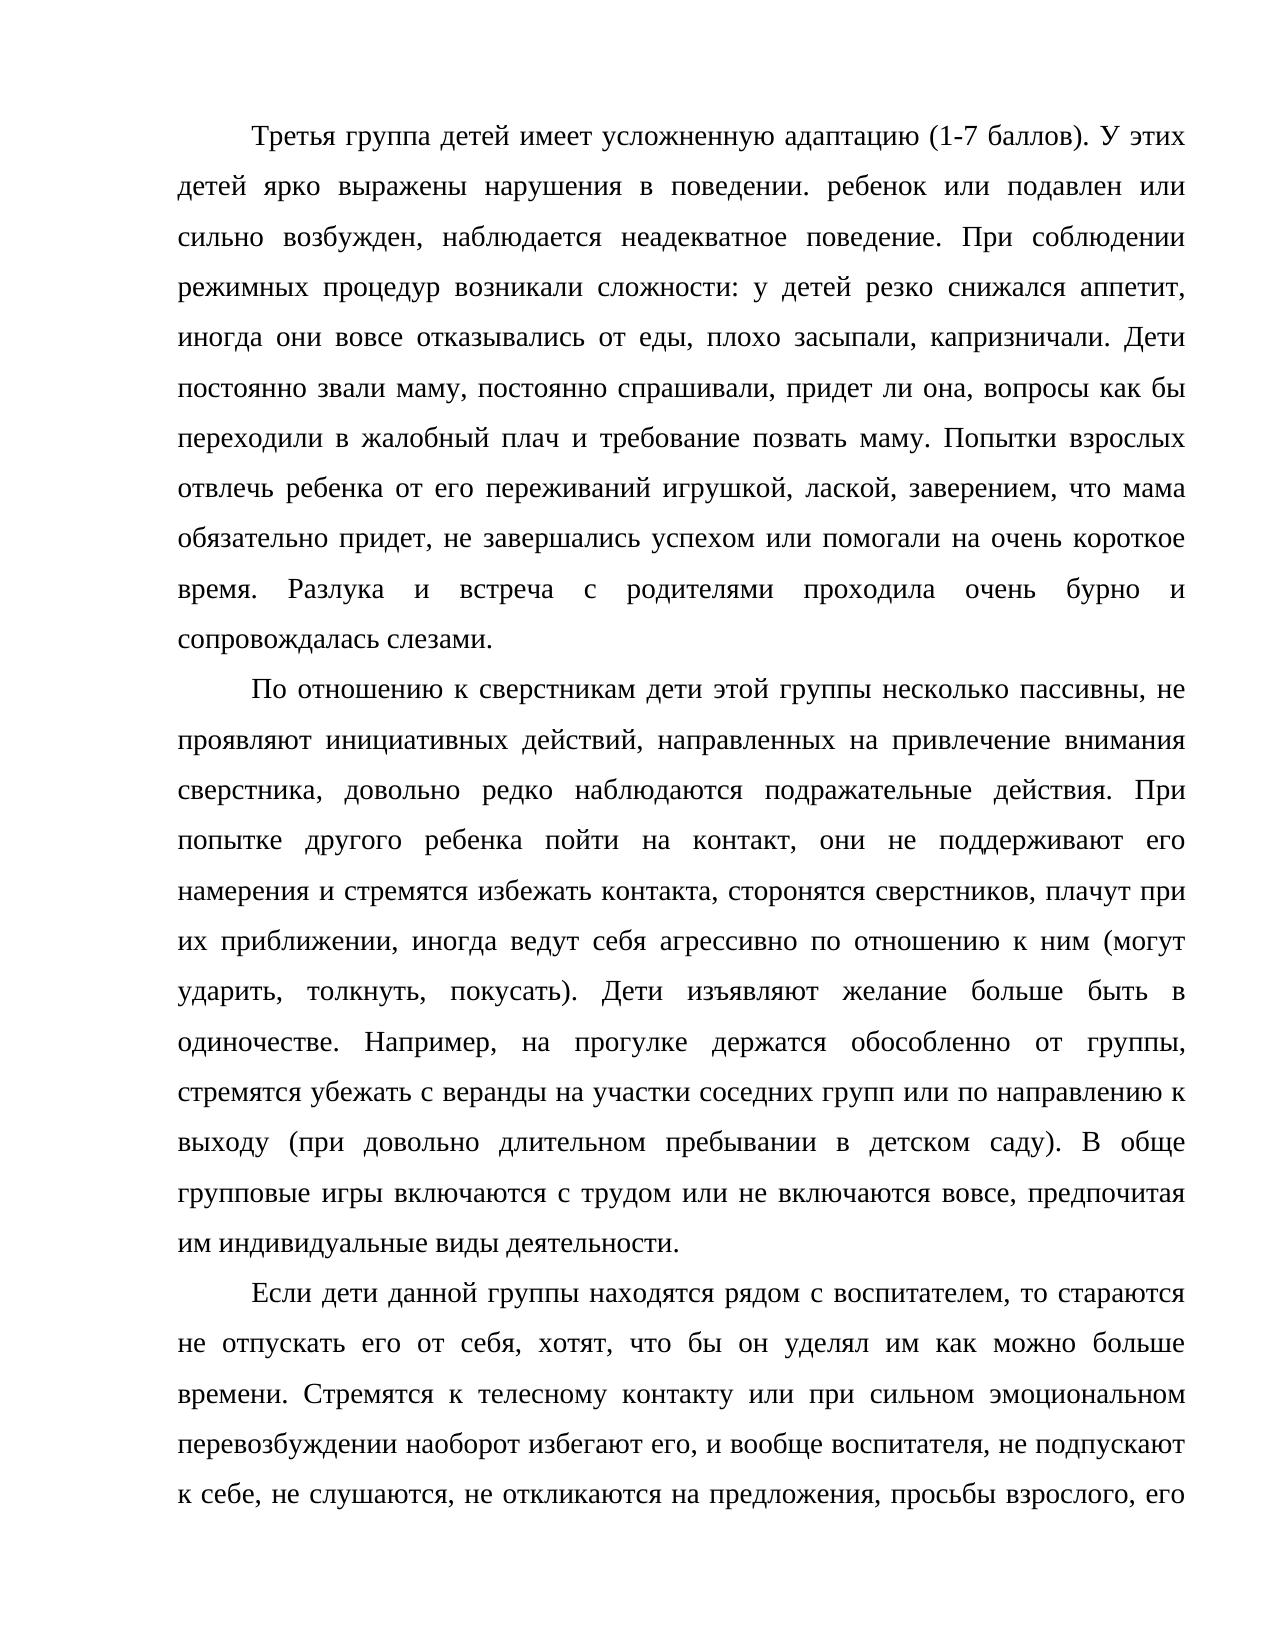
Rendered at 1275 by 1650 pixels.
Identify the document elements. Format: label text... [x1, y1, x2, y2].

text По отношению к сверстникам дети этой группы несколько пассивны, не проявляют инициативных действий, направленных на привлечение внимания сверстника, довольно редко наблюдаются подражательные действия. При попытке другого ребенка пойти на контакт, они не поддерживают его намерения и стремятся избежать контакта, сторонятся сверстников, плачут при их приближении, иногда ведут себя агрессивно по отношению к ним (могут ударить, толкнуть, покусать). Дети изъявляют желание больше быть в одиночестве. Например, на прогулке держатся обособленно от группы, стремятся убежать с веранды на участки соседних групп или по направлению к выходу (при довольно длительном пребывании в детском саду). В обще групповые игры включаются с трудом или не включаются вовсе, предпочитая им индивидуальные виды деятельности. [177, 672, 1186, 1258]
text Третья группа детей имеет усложненную адаптацию (1-7 баллов). У этих детей ярко выражены нарушения в поведении. ребенок или подавлен или сильно возбужден, наблюдается неадекватное поведение. При соблюдении режимных процедур возникали сложности: у детей резко снижался аппетит, иногда они вовсе отказывались от еды, плохо засыпали, капризничали. Дети постоянно звали маму, постоянно спрашивали, придет ли она, вопросы как бы переходили в жалобный плач и требование позвать маму. Попытки взрослых отвлечь ребенка от его переживаний игрушкой, лаской, заверением, что мама обязательно придет, не завершались успехом или помогали на очень короткое время. Разлука и встреча с родителями проходила очень бурно и сопровождалась слезами. [177, 118, 1186, 655]
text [177, 1275, 1186, 1510]
